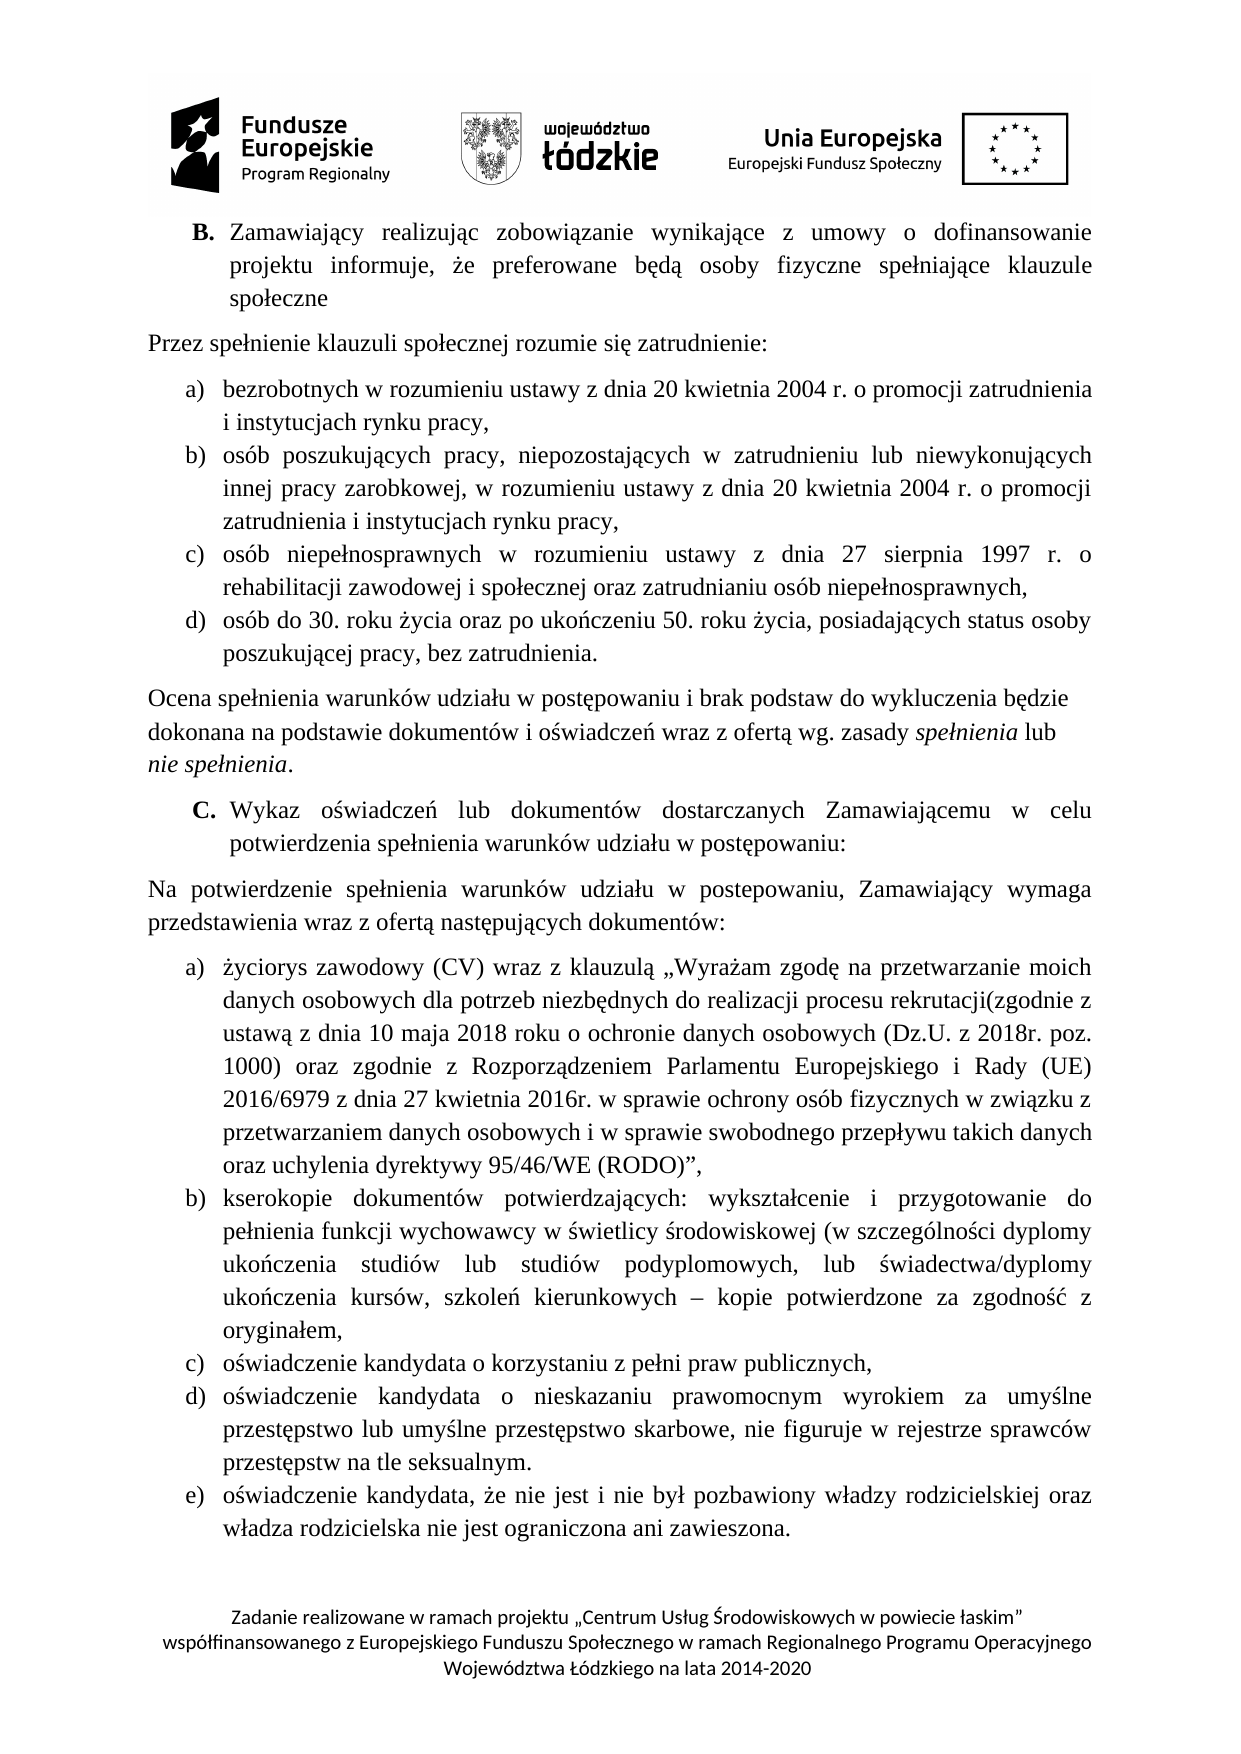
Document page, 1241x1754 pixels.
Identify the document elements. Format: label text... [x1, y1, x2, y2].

list osób niepełnosprawnych w rozumieniu ustawy z dnia 27 sierpnia 1997 r. o rehabilitacji zawodowej i społecznej oraz zatrudnianiu osób niepełnosprawnych, [185, 539, 1093, 601]
picture [147, 73, 1092, 217]
list osób poszukujących pracy, niepozostających w zatrudnieniu lub niewykonujących innej pracy zarobkowej, w rozumieniu ustawy z dnia 20 kwietnia 2004 r. o promocji zatrudnienia i instytucjach rynku pracy, [185, 440, 1093, 535]
list osób do 30. roku życia oraz po ukończeniu 50. roku życia, posiadających status osoby poszukującej pracy, bez zatrudnienia. [185, 605, 1093, 667]
list bezrobotnych w rozumieniu ustawy z dnia 20 kwietnia 2004 r. o promocji zatrudnienia i instytucjach rynku pracy, [185, 374, 1093, 436]
list oświadczenie kandydata, że nie jest i nie był pozbawiony władzy rodzicielskiej oraz władza rodzicielska nie jest ograniczona ani zawieszona. [185, 1481, 1093, 1542]
list oświadczenie kandydata o korzystaniu z pełni praw publicznych, [185, 1348, 1093, 1377]
text Przez spełnienie klauzuli społecznej rozumie się zatrudnienie: [148, 328, 1093, 357]
text Ocena spełnienia warunków udziału w postępowaniu i brak podstaw do wykluczenia będzie dokonana na podstawie dokumentów i oświadczeń wraz z ofertą wg. zasady spełnienia lub nie spełnienia. [148, 683, 1093, 778]
list Zamawiający realizując zobowiązanie wynikające z umowy o dofinansowanie projektu informuje, że preferowane będą osoby fizyczne spełniające klauzule społeczne [192, 217, 1093, 312]
list oświadczenie kandydata o nieskazaniu prawomocnym wyrokiem za umyślne przestępstwo lub umyślne przestępstwo skarbowe, nie figuruje w rejestrze sprawców przestępstw na tle seksualnym. [185, 1381, 1093, 1476]
list Wykaz oświadczeń lub dokumentów dostarczanych Zamawiającemu w celu potwierdzenia spełnienia warunków udziału w postępowaniu: [192, 795, 1093, 857]
list życiorys zawodowy (CV) wraz z klauzulą „Wyrażam zgodę na przetwarzanie moich danych osobowych dla potrzeb niezbędnych do realizacji procesu rekrutacji(zgodnie z ustawą z dnia 10 maja 2018 roku o ochronie danych osobowych (Dz.U. z 2018r. poz. 1000) oraz zgodnie z Rozporządzeniem Parlamentu Europejskiego i Rady (UE) 2016/6979 z dnia 27 kwietnia 2016r. w sprawie ochrony osób fizycznych w związku z przetwarzaniem danych osobowych i w sprawie swobodnego przepływu takich danych oraz uchylenia dyrektywy 95/46/WE (RODO)”, [185, 952, 1093, 1179]
text Na potwierdzenie spełnienia warunków udziału w postepowaniu, Zamawiający wymaga przedstawienia wraz z ofertą następujących dokumentów: [148, 874, 1093, 935]
list kserokopie dokumentów potwierdzających: wykształcenie i przygotowanie do pełnienia funkcji wychowawcy w świetlicy środowiskowej (w szczególności dyplomy ukończenia studiów lub studiów podyplomowych, lub świadectwa/dyplomy ukończenia kursów, szkoleń kierunkowych – kopie potwierdzone za zgodność z oryginałem, [185, 1183, 1093, 1344]
